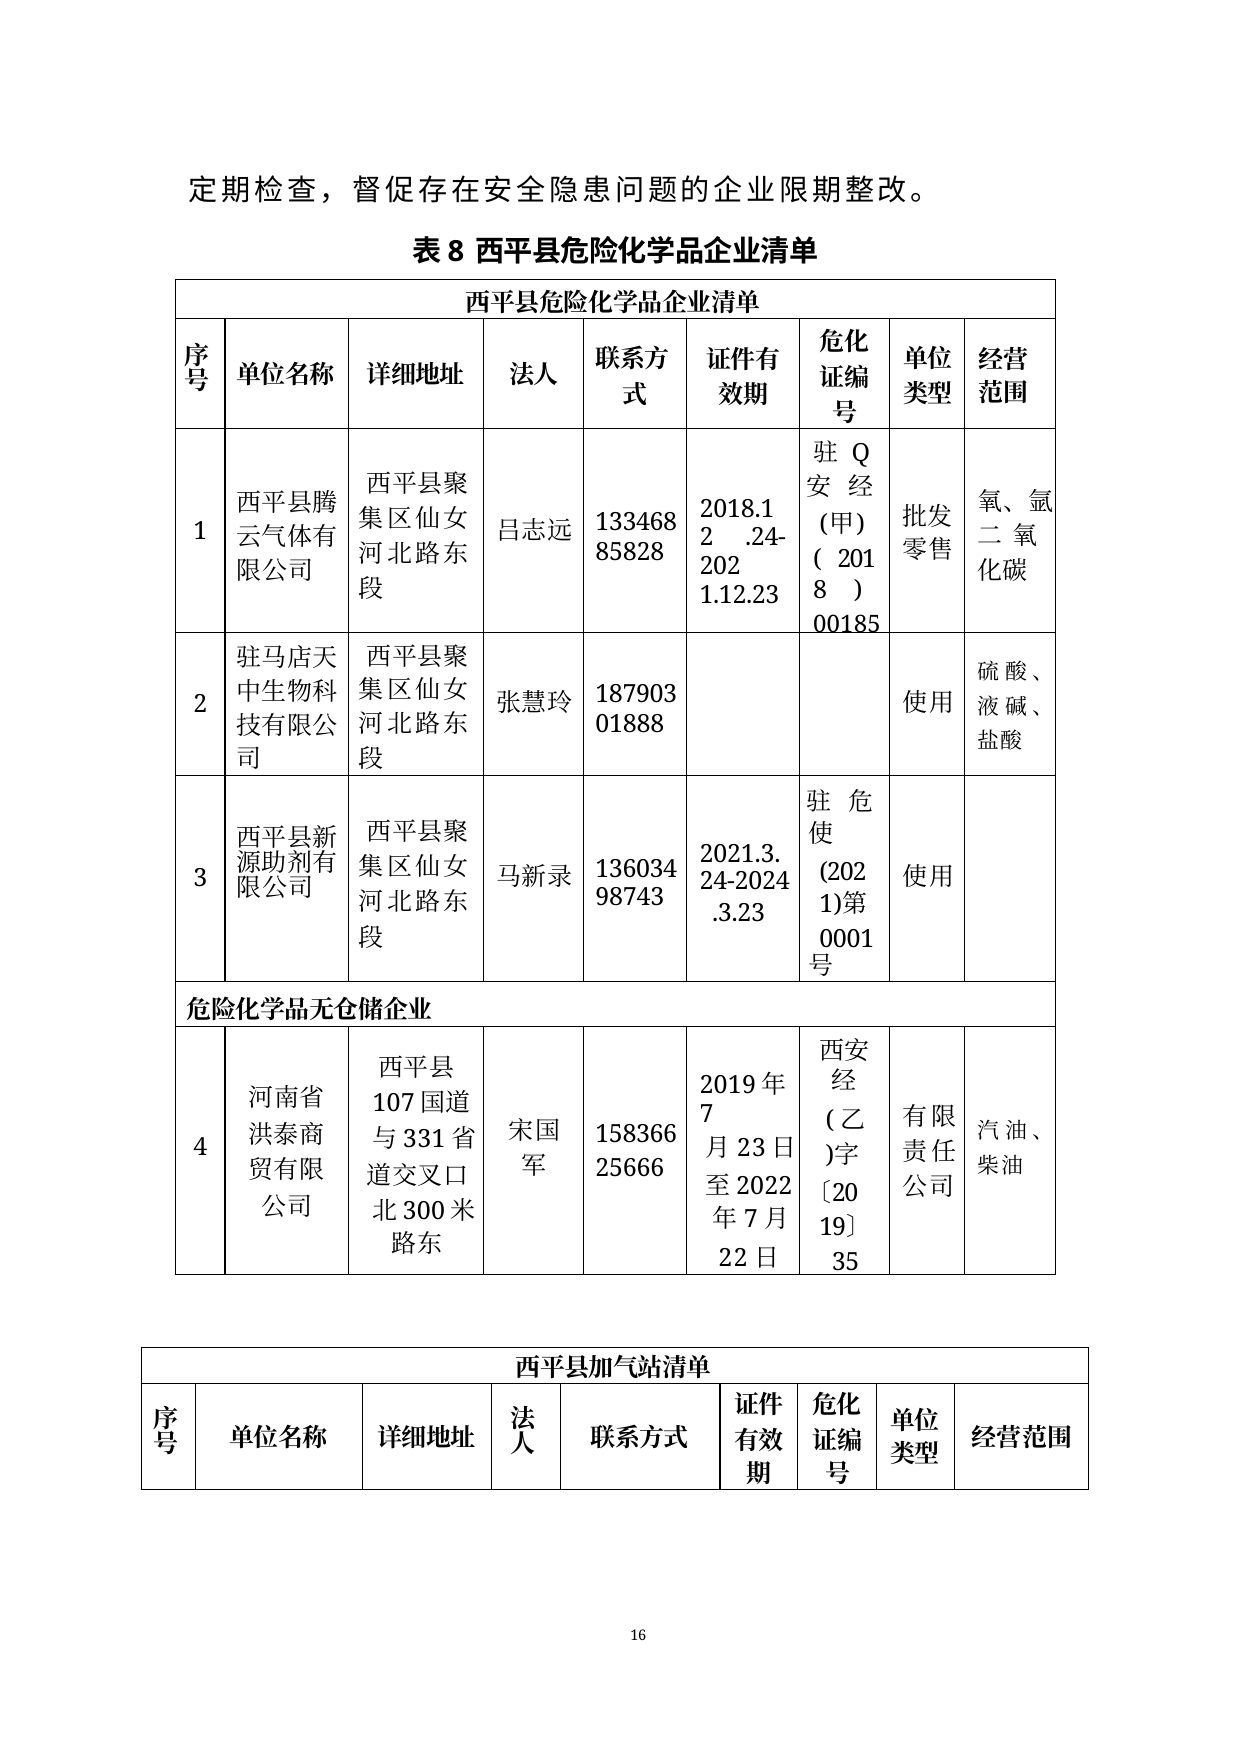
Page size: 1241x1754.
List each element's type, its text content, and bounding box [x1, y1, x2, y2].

table_cell 驻 危 使 (202 1)第 0001 号 [800, 776, 889, 981]
table_cell 联系方 式 [584, 319, 686, 428]
table_cell 证件有 效期 [687, 319, 799, 428]
table_cell 硫 酸 、 液 碱 、 盐酸 [965, 633, 1055, 775]
table_header 西平县危险化学品企业清单 [176, 280, 1055, 318]
table_cell 危化 证编 号 [798, 1384, 876, 1489]
table_cell 联系方式 [561, 1384, 719, 1489]
table_cell 单位 类型 [877, 1384, 954, 1489]
table_cell 187903 01888 [584, 633, 686, 775]
table_cell 西平县新 源助剂有 限公司 [226, 776, 348, 981]
table_cell 汽 油 、 柴油 [965, 1027, 1055, 1273]
table_cell 序号 [142, 1384, 195, 1489]
table_cell 详细地址 [363, 1384, 491, 1489]
table_cell 氧、氩 二 氧 化碳 [965, 429, 1055, 632]
table_cell 1 [176, 429, 224, 632]
table_cell 西安 经 ( 乙 )字 〔20 19〕 35 [800, 1027, 889, 1273]
table_header 西平县加气站清单 [142, 1348, 1088, 1383]
table_cell 危化 证编 号 [800, 319, 889, 428]
text 定期检查，督促存在安全隐患问题的企业限期整改。 [188, 169, 1090, 208]
table_cell 2021.3. 24-2024 .3.23 [687, 776, 799, 981]
table_cell 使用 [890, 633, 964, 775]
table_cell 2 [176, 633, 224, 775]
table_cell 4 [176, 1027, 224, 1273]
table_cell 法人 [484, 319, 583, 428]
table_cell 西平县 107国道 与331省 道交叉口 北300米 路东 [349, 1027, 483, 1273]
table_cell 法人 [492, 1384, 560, 1489]
table_cell 驻马店天 中生物科 技有限公 司 [226, 633, 348, 775]
table_cell 马新录 [484, 776, 583, 981]
table_cell 单位名称 [196, 1384, 362, 1489]
table_cell [687, 633, 799, 775]
table_cell 张慧玲 [484, 633, 583, 775]
table_cell 使用 [890, 776, 964, 981]
table_cell 133468 85828 [584, 429, 686, 632]
text 表 8 西平县危险化学品企业清单 [412, 230, 1090, 269]
table_cell [965, 776, 1055, 981]
table_cell 3 [176, 776, 224, 981]
table_cell 2018.12 .24-202 1.12.23 [687, 429, 799, 632]
table_cell 2019年7 月23日 至2022 年7月 22日 [687, 1027, 799, 1273]
table_cell 经营 范围 [965, 319, 1055, 428]
table_cell 河南省 洪泰商 贸有限 公司 [226, 1027, 348, 1273]
table_cell 单位 类型 [890, 319, 964, 428]
table_cell 吕志远 [484, 429, 583, 632]
table_cell 158366 25666 [584, 1027, 686, 1273]
table_cell 危险化学品无仓储企业 [176, 982, 1055, 1026]
table_cell [800, 633, 889, 775]
table_cell 经营范围 [955, 1384, 1088, 1489]
table_cell 证件 有效 期 [721, 1384, 797, 1489]
table_cell 西平县聚 集区仙女 河北路东 段 [349, 429, 483, 632]
table_cell 西平县聚 集区仙女 河北路东 段 [349, 633, 483, 775]
table_cell 西平县腾 云气体有 限公司 [226, 429, 348, 632]
table_cell 单位名称 [226, 319, 348, 428]
table_cell 序号 [176, 319, 224, 428]
table_cell 批发 零售 [890, 429, 964, 632]
table_cell 有限 责任 公司 [890, 1027, 964, 1273]
table_cell 西平县聚 集区仙女 河北路东 段 [349, 776, 483, 981]
table_cell 驻 Q 安 经 (甲) ( 201 8 ) 00185 [800, 429, 889, 632]
table_cell 详细地址 [349, 319, 483, 428]
table_cell 136034 98743 [584, 776, 686, 981]
table_cell 宋国 军 [484, 1027, 583, 1273]
